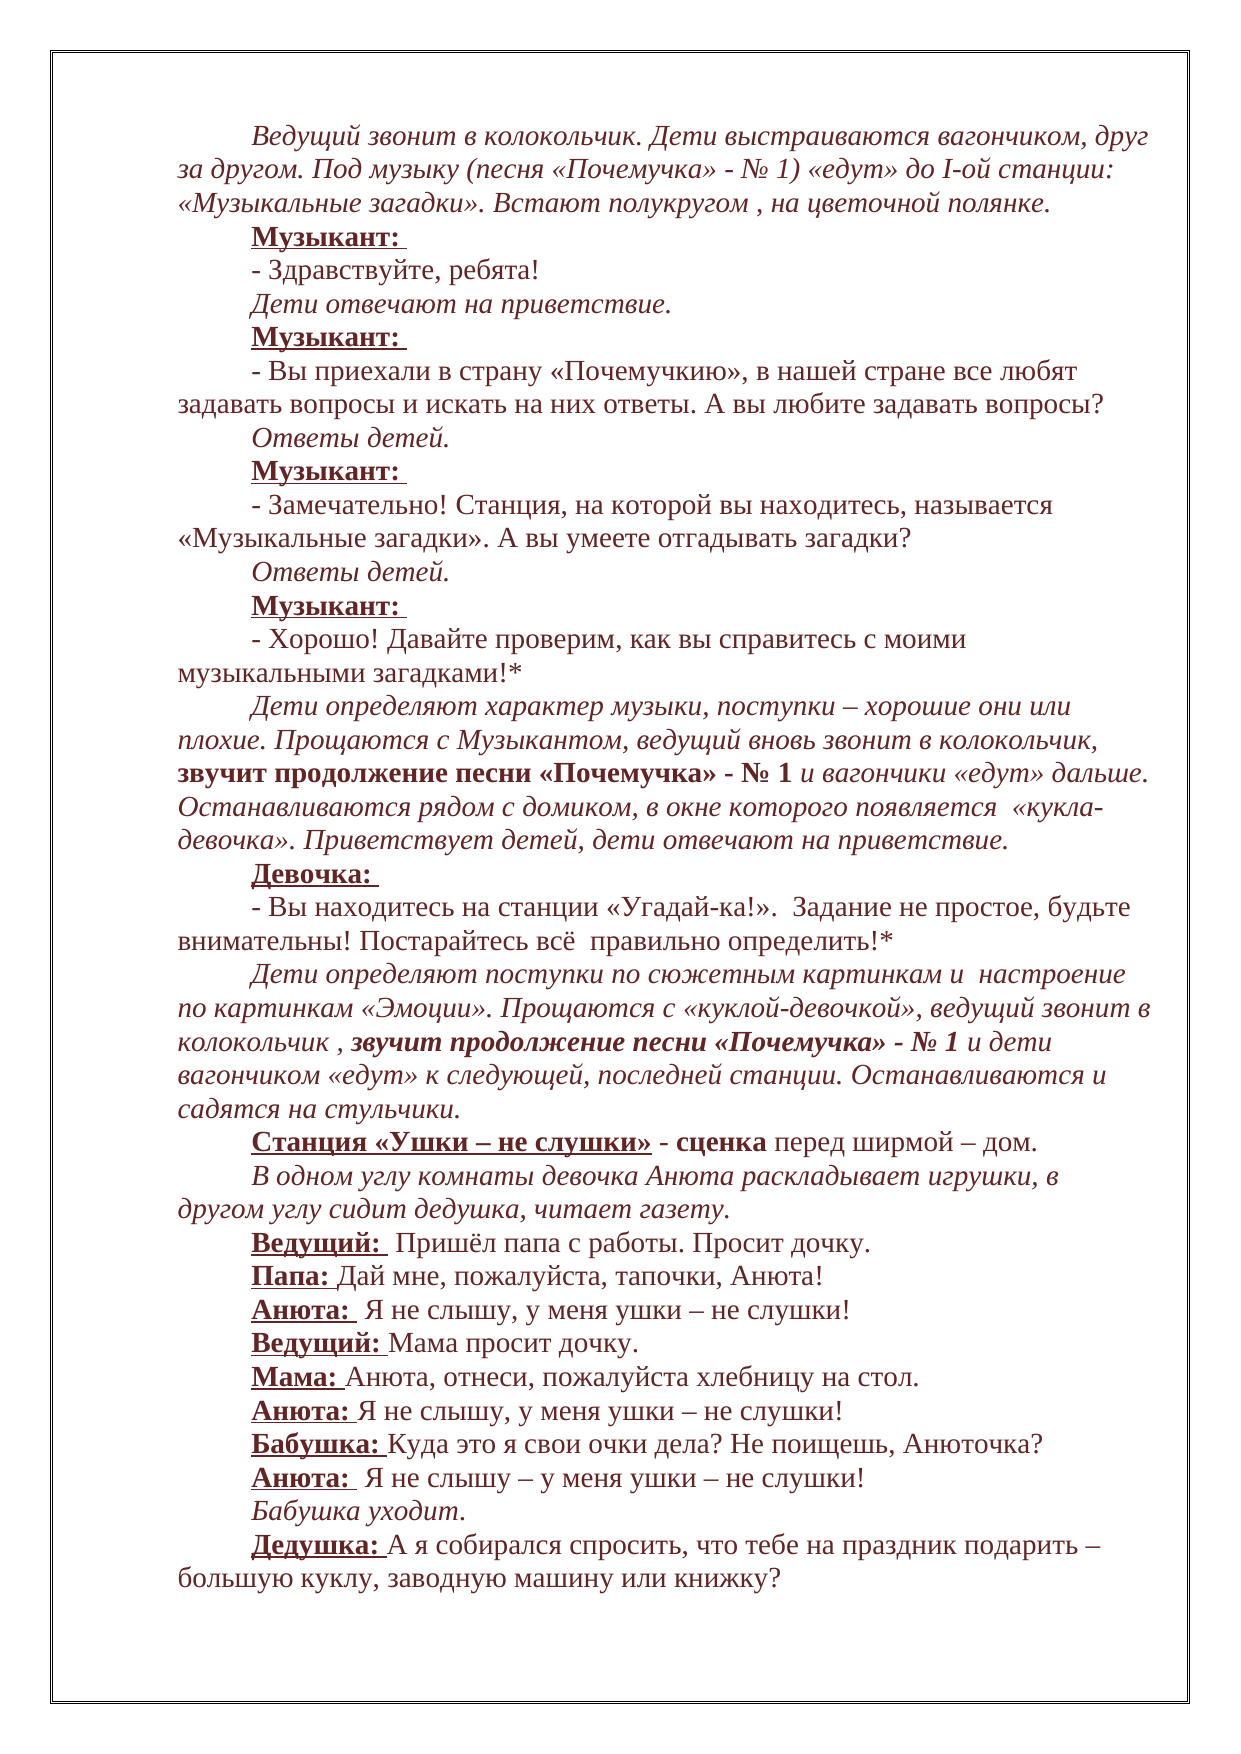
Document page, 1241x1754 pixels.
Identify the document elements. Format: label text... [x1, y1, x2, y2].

text Музыкант: [177, 319, 1152, 353]
text Девочка: [177, 856, 1152, 889]
text - Здравствуйте, ребята! [177, 252, 1152, 286]
text В одном углу комнаты девочка Анюта раскладывает игрушки, в другом углу сидит дедушка, читает газету. [177, 1158, 1152, 1225]
text Мама: Анюта, отнеси, пожалуйста хлебницу на стол. [177, 1359, 1152, 1393]
text Бабушка уходит. [177, 1493, 1152, 1527]
text Музыкант: [177, 588, 1152, 621]
text Станция «Ушки – не слушки» - сценка перед ширмой – дом. [177, 1124, 1152, 1158]
text Анюта: Я не слышу – у меня ушки – не слушки! [177, 1460, 1152, 1493]
text - Замечательно! Станция, на которой вы находитесь, называется «Музыкальные загадки». А вы умеете отгадывать загадки? [177, 487, 1152, 554]
text Музыкант: [177, 453, 1152, 487]
text Ведущий: Мама просит дочку. [177, 1326, 1152, 1359]
text Дети определяют поступки по сюжетным картинкам и настроение по картинкам «Эмоции». Прощаются с «куклой-девочкой», ведущий звонит в колокольчик , звучит продолжение песни «Почемучка» - № 1 и дети вагончиком «едут» к следующей, последней станции. Останавливаются и садятся на стульчики. [177, 957, 1152, 1124]
text Анюта: Я не слышу, у меня ушки – не слушки! [177, 1393, 1152, 1426]
text Анюта: Я не слышу, у меня ушки – не слушки! [177, 1292, 1152, 1326]
text Ответы детей. [177, 420, 1152, 453]
text Музыкант: [177, 219, 1152, 252]
text Папа: Дай мне, пожалуйста, тапочки, Анюта! [177, 1258, 1152, 1292]
text Ведущий звонит в колокольчик. Дети выстраиваются вагончиком, друг за другом. Под музыку (песня «Почемучка» - № 1) «едут» до I-ой станции: «Музыкальные загадки». Встают полукругом , на цветочной полянке. [177, 118, 1152, 219]
text Ведущий: Пришёл папа с работы. Просит дочку. [177, 1225, 1152, 1258]
text Ответы детей. [177, 554, 1152, 588]
text Бабушка: Куда это я свои очки дела? Не поищешь, Анюточка? [177, 1426, 1152, 1460]
text Дети определяют характер музыки, поступки – хорошие они или плохие. Прощаются с Музыкантом, ведущий вновь звонит в колокольчик, звучит продолжение песни «Почемучка» - № 1 и вагончики «едут» дальше. Останавливаются рядом с домиком, в окне которого появляется «кукла-девочка». Приветствует детей, дети отвечают на приветствие. [177, 688, 1152, 856]
text - Вы приехали в страну «Почемучкию», в нашей стране все любят задавать вопросы и искать на них ответы. А вы любите задавать вопросы? [177, 353, 1152, 420]
text - Хорошо! Давайте проверим, как вы справитесь с моими музыкальными загадками!* [177, 621, 1152, 688]
text Дедушка: А я собирался спросить, что тебе на праздник подарить – большую куклу, заводную машину или книжку? [177, 1527, 1152, 1594]
text - Вы находитесь на станции «Угадай-ка!». Задание не простое, будьте внимательны! Постарайтесь всё правильно определить!* [177, 889, 1152, 957]
text Дети отвечают на приветствие. [177, 286, 1152, 319]
